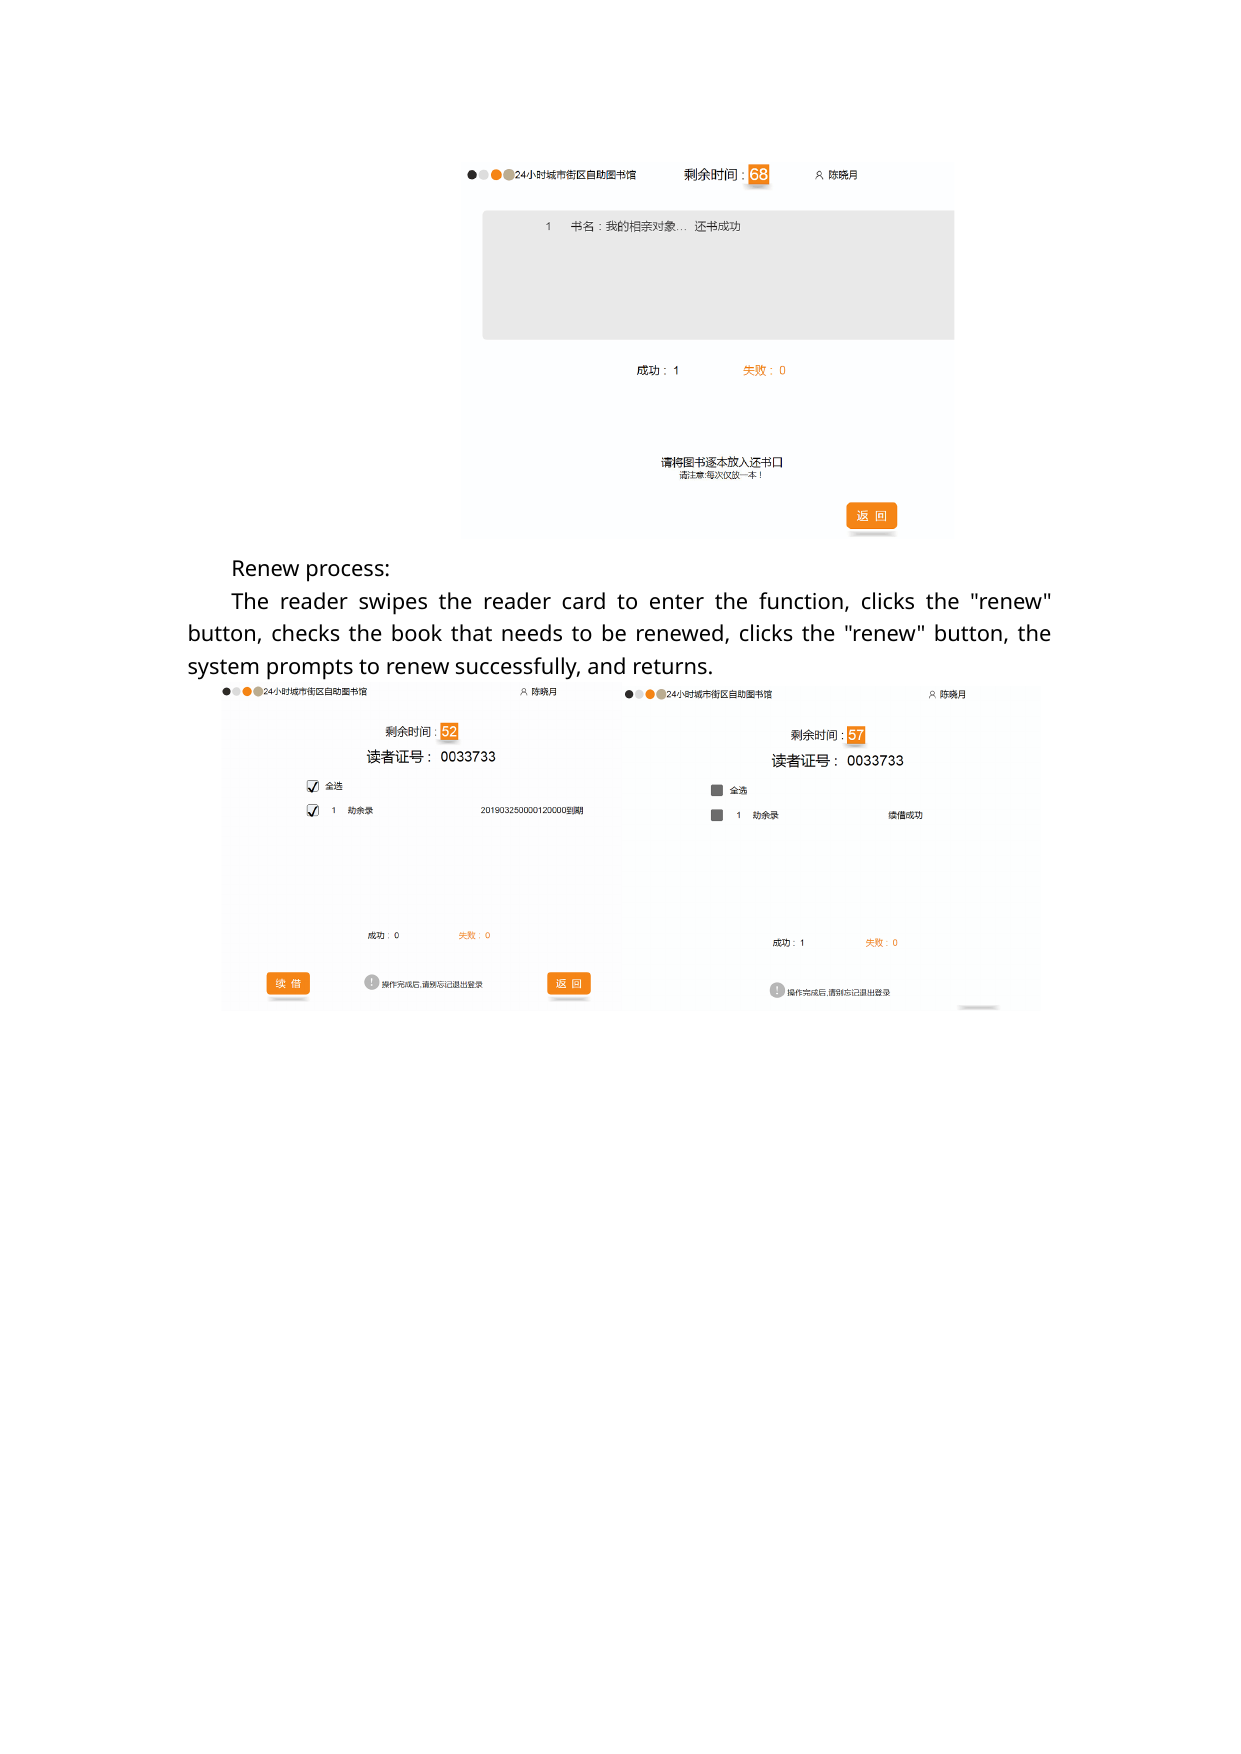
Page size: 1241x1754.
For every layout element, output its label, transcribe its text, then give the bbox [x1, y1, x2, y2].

picture [221, 682, 1041, 1011]
text The reader swipes the reader card to enter the function, clicks the "renew" button, checks the book that needs to be renewed, clicks the "renew" button, the system prompts to renew successfully, and returns. [187, 584, 1053, 682]
picture [460, 162, 955, 539]
text Renew process: [187, 552, 1053, 584]
